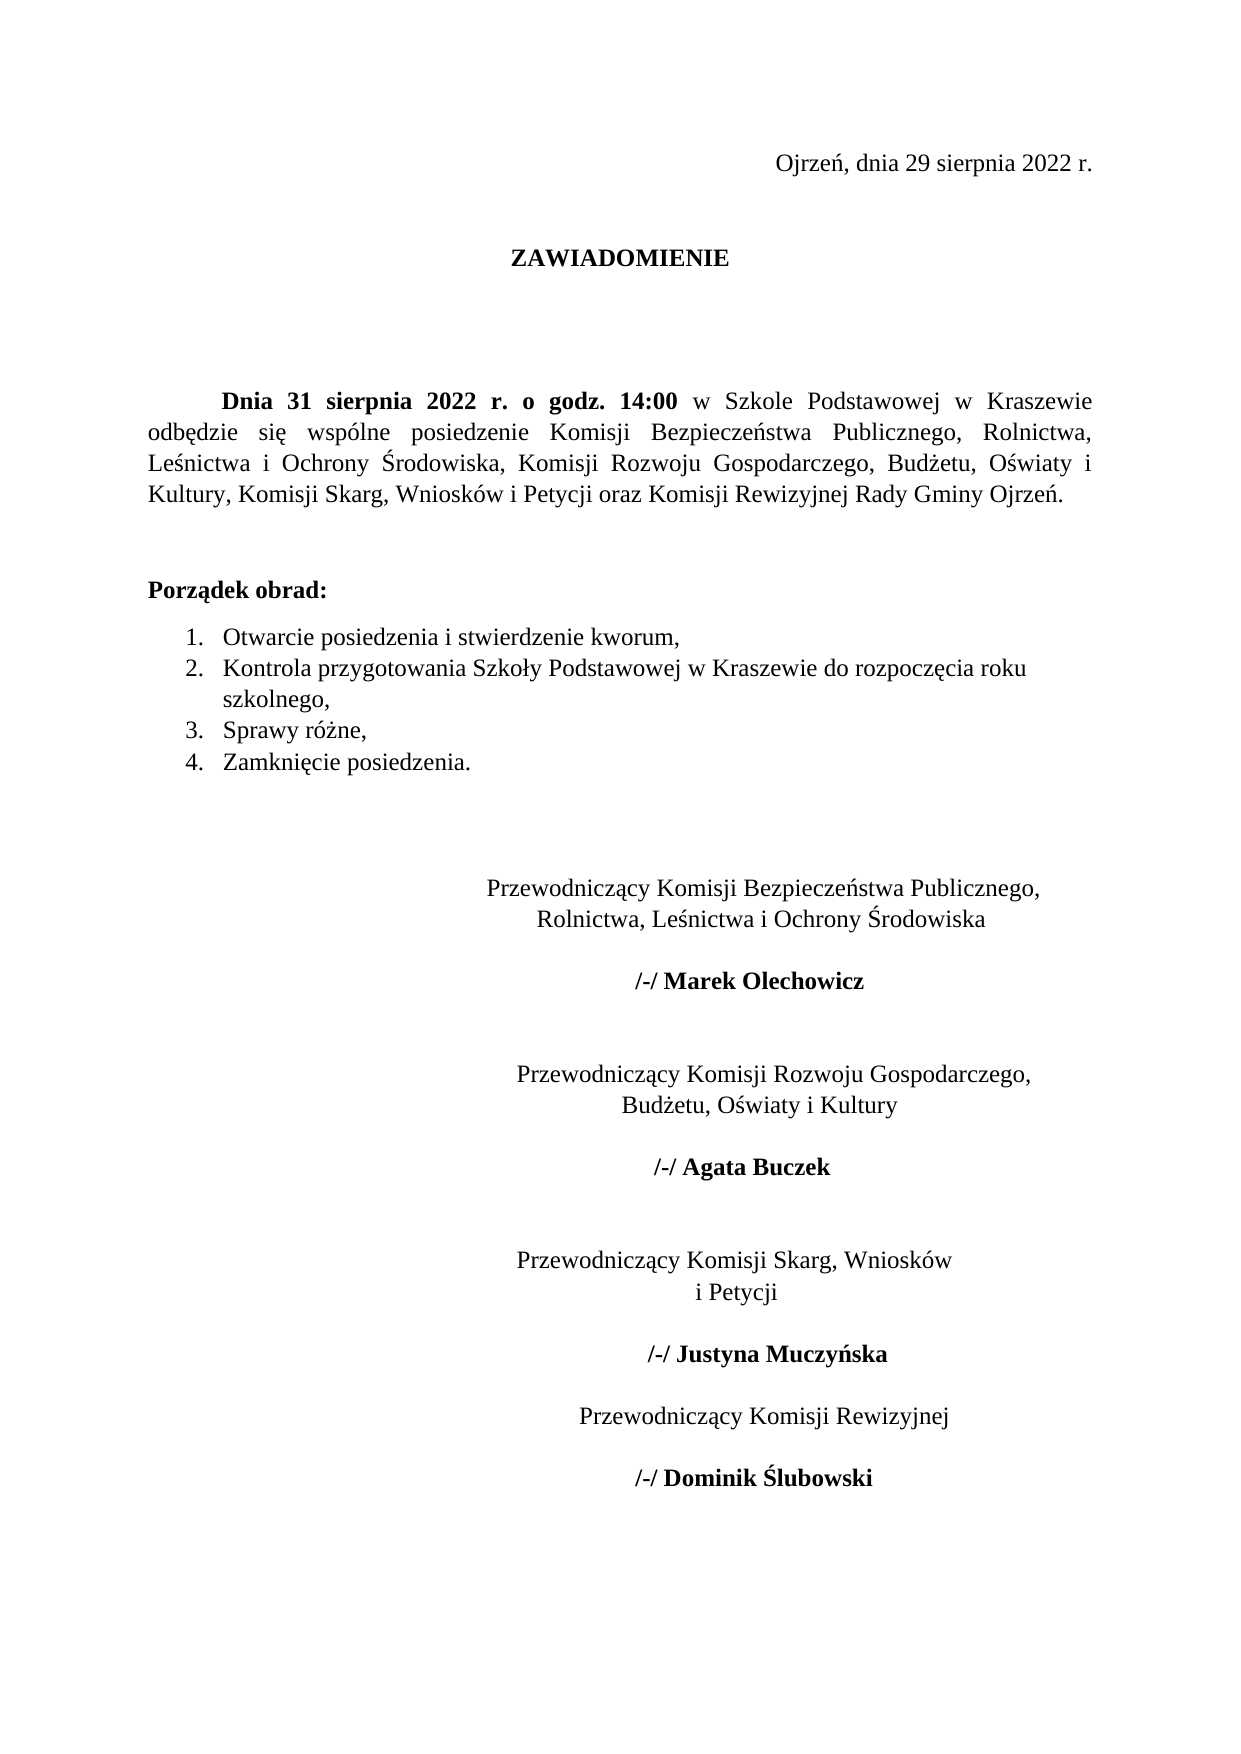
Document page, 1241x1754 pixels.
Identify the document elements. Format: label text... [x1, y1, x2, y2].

text Ojrzeń, dnia 29 sierpnia 2022 r. [148, 148, 1093, 176]
list Sprawy różne, [185, 716, 1093, 744]
list Przewodniczący Komisji Bezpieczeństwa Publicznego, [370, 873, 1093, 902]
text ZAWIADOMIENIE [148, 243, 1093, 272]
list Otwarcie posiedzenia i stwierdzenie kworum, [185, 622, 1093, 651]
list Kontrola przygotowania Szkoły Podstawowej w Kraszewie do rozpoczęcia roku szkolnego, [185, 653, 1093, 713]
list /-/ Dominik Ślubowski [223, 1463, 1093, 1492]
list Przewodniczący Komisji Rewizyjnej [444, 1401, 1093, 1429]
list Budżetu, Oświaty i Kultury [518, 1090, 1093, 1119]
list i Petycji [518, 1277, 1093, 1305]
list /-/ Justyna Muczyńska [223, 1339, 1093, 1367]
text Dnia 31 sierpnia 2022 r. o godz. 14:00 w Szkole Podstawowej w Kraszewie odbędzie się wspólne posiedzenie Komisji Bezpieczeństwa Publicznego, Rolnictwa, Leśnictwa i Ochrony Środowiska, Komisji Rozwoju Gospodarczego, Budżetu, Oświaty i Kultury, Komisji Skarg, Wniosków i Petycji oraz Komisji Rewizyjnej Rady Gminy Ojrzeń. [148, 386, 1093, 508]
list Rolnictwa, Leśnictwa i Ochrony Środowiska [370, 904, 1093, 933]
list Zamknięcie posiedzenia. [185, 747, 1093, 775]
list /-/ Marek Olechowicz [223, 966, 1093, 995]
list Przewodniczący Komisji Rozwoju Gospodarczego, [223, 1059, 1093, 1088]
list Przewodniczący Komisji Skarg, Wniosków [444, 1246, 1093, 1274]
list /-/ Agata Buczek [223, 1152, 1093, 1181]
text Porządek obrad: [148, 575, 1093, 603]
